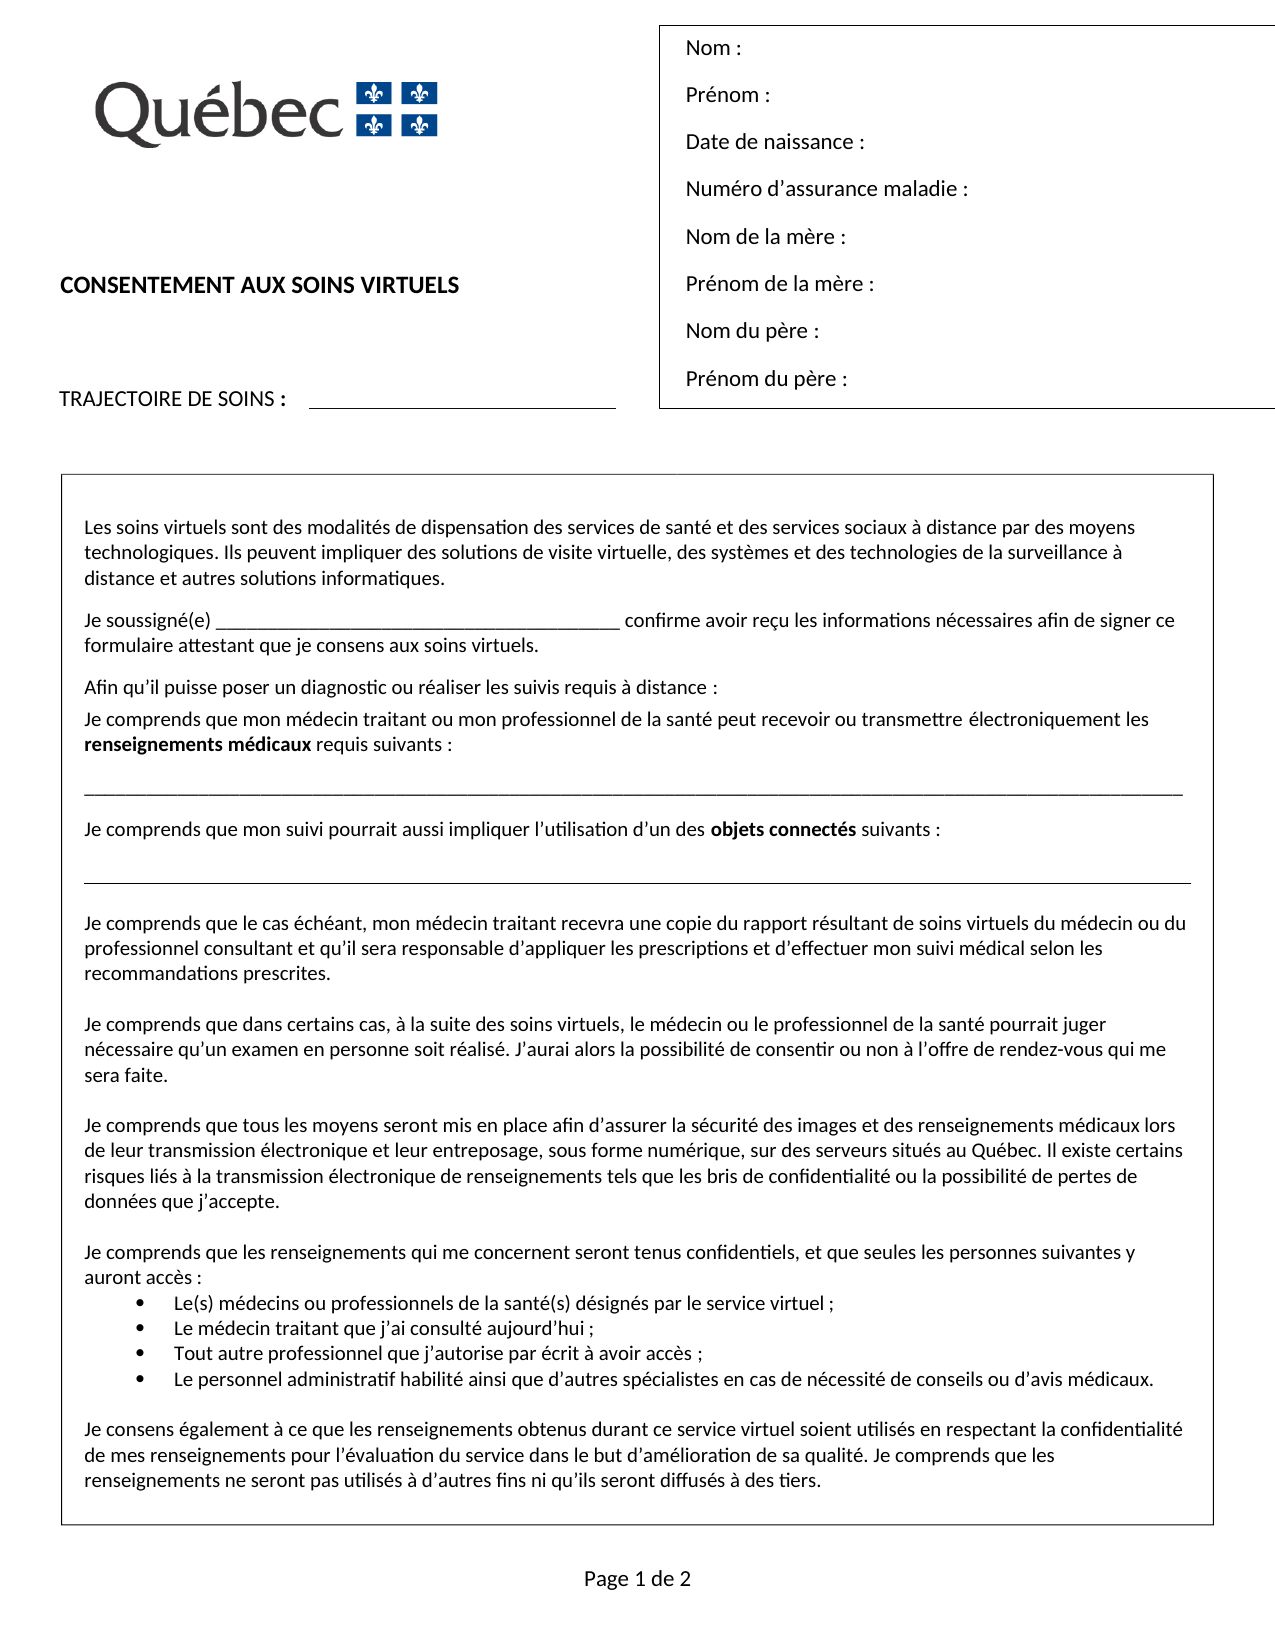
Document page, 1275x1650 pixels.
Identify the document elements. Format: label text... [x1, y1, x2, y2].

picture [60, 46, 470, 168]
text Je soussigné(e) _______________________________________ confirme avoir reçu les informations nécessaires afin de signer ce formulaire attestant que je consens aux soins virtuels. [84, 607, 1191, 658]
text Je comprends que mon médecin traitant ou mon professionnel de la santé peut recevoir ou transmettre électroniquement les renseignements médicaux requis suivants : [84, 706, 1191, 757]
text __________________________________________________________________________________________________________ [84, 774, 1191, 799]
text Je comprends que tous les moyens seront mis en place afin d’assurer la sécurité des images et des renseignements médicaux lors de leur transmission électronique et leur entreposage, sous forme numérique, sur des serveurs situés au Québec. Il existe certains risques liés à la transmission électronique de renseignements tels que les bris de confidentialité ou la possibilité de pertes de données que j’accepte. [84, 1112, 1191, 1214]
text Je consens également à ce que les renseignements obtenus durant ce service virtuel soient utilisés en respectant la confidentialité de mes renseignements pour l’évaluation du service dans le but d’amélioration de sa qualité. Je comprends que les renseignements ne seront pas utilisés à d’autres fins ni qu’ils seront diffusés à des tiers. [84, 1416, 1191, 1493]
text Je comprends que mon suivi pourrait aussi impliquer l’utilisation d’un des objets connectés suivants : [84, 816, 1191, 841]
list Le(s) médecins ou professionnels de la santé(s) désignés par le service virtuel ; [136, 1290, 1192, 1315]
text Je comprends que les renseignements qui me concernent seront tenus confidentiels, et que seules les personnes suivantes y auront accès : [84, 1239, 1191, 1290]
text Les soins virtuels sont des modalités de dispensation des services de santé et des services sociaux à distance par des moyens technologiques. Ils peuvent impliquer des solutions de visite virtuelle, des systèmes et des technologies de la surveillance à distance et autres solutions informatiques. [84, 514, 1191, 590]
text Afin qu’il puisse poser un diagnostic ou réaliser les suivis requis à distance : [84, 674, 1191, 700]
list Le médecin traitant que j’ai consulté aujourd’hui ; [136, 1315, 1192, 1341]
list Le personnel administratif habilité ainsi que d’autres spécialistes en cas de nécessité de conseils ou d’avis médicaux. [136, 1366, 1192, 1391]
list Tout autre professionnel que j’autorise par écrit à avoir accès ; [136, 1341, 1192, 1366]
text Je comprends que dans certains cas, à la suite des soins virtuels, le médecin ou le professionnel de la santé pourrait juger nécessaire qu’un examen en personne soit réalisé. J’aurai alors la possibilité de consentir ou non à l’offre de rendez-vous qui me sera faite. [84, 1011, 1191, 1087]
text Je comprends que le cas échéant, mon médecin traitant recevra une copie du rapport résultant de soins virtuels du médecin ou du professionnel consultant et qu’il sera responsable d’appliquer les prescriptions et d’effectuer mon suivi médical selon les recommandations prescrites. [84, 910, 1191, 986]
